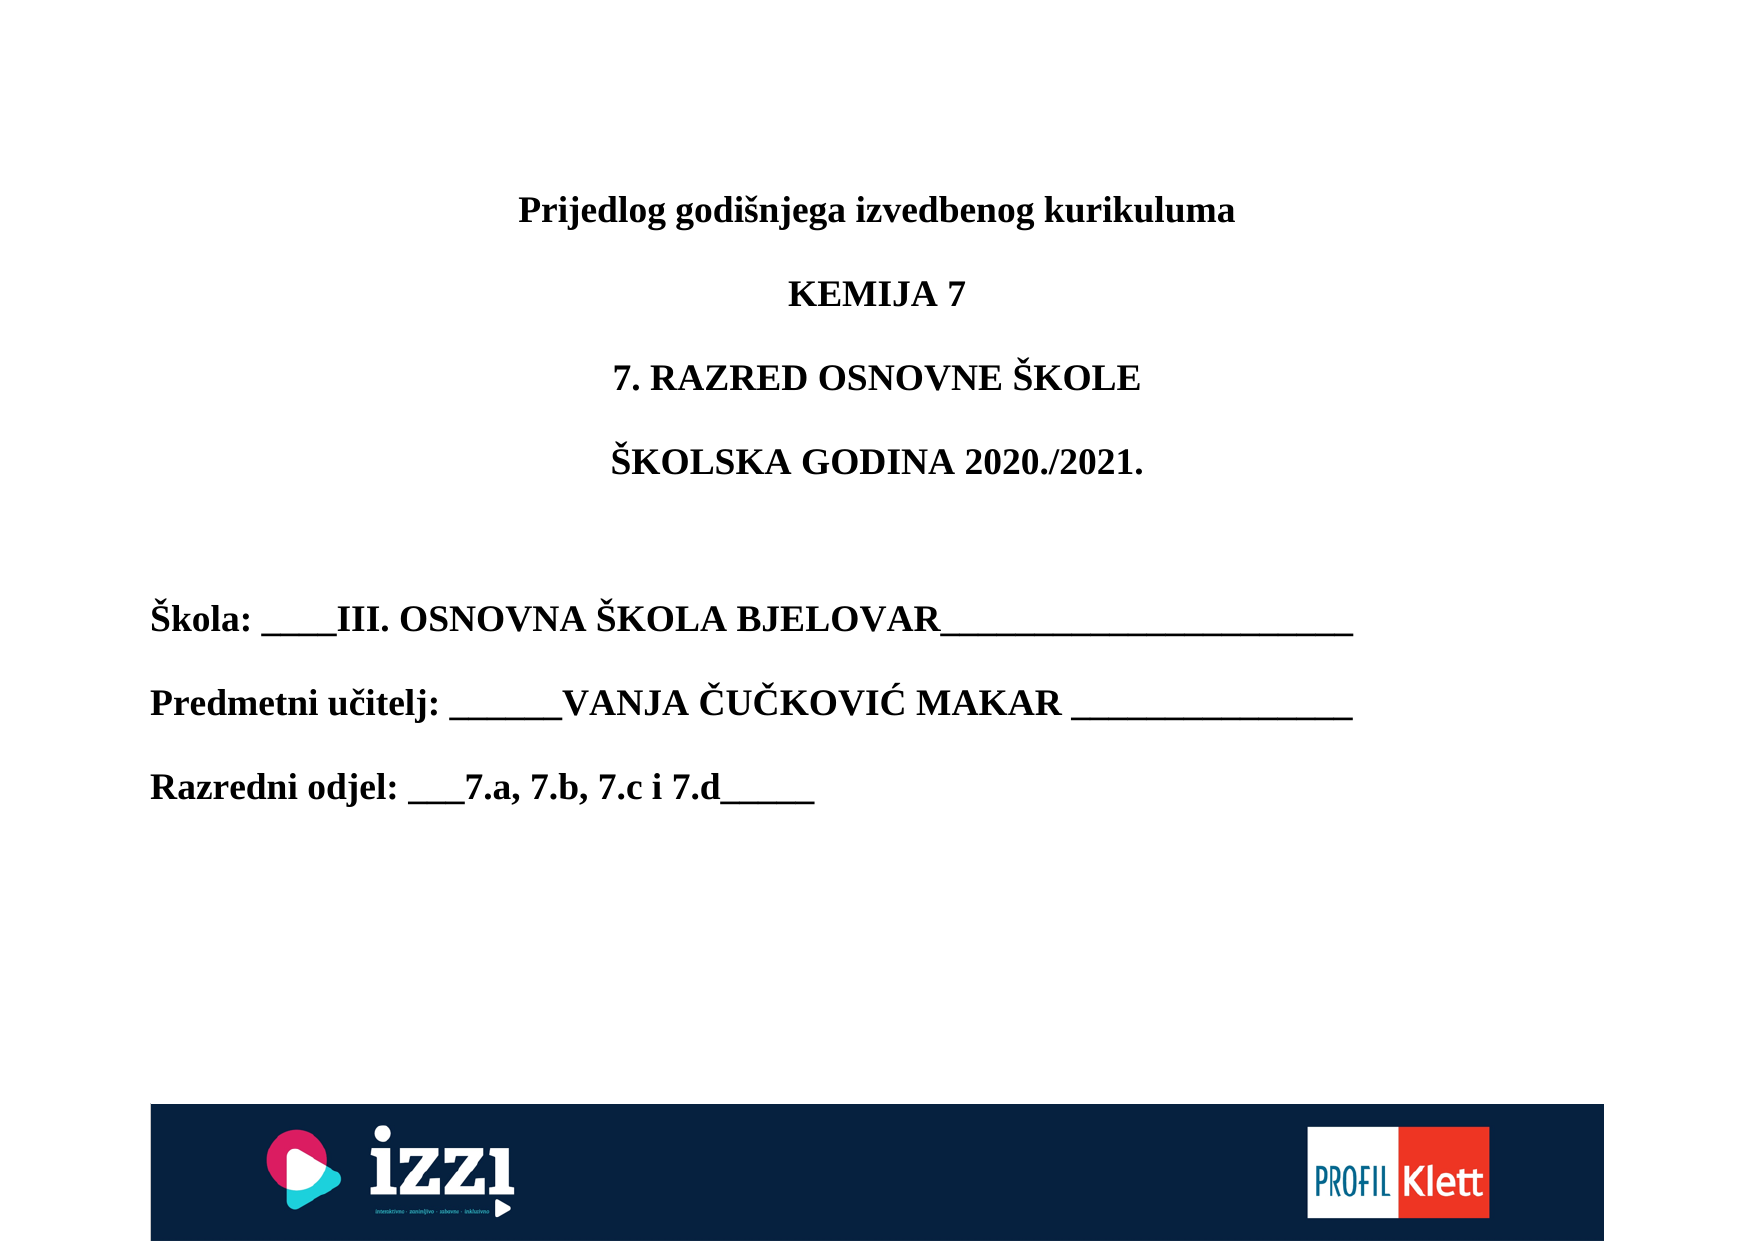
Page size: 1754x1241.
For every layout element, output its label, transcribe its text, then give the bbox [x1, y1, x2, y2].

subtitle 7. RAZRED OSNOVNE ŠKOLE [150, 356, 1604, 399]
subtitle Škola: ____III. OSNOVNA ŠKOLA BJELOVAR______________________ [150, 596, 1604, 639]
subtitle ŠKOLSKA GODINA 2020./2021. [150, 440, 1604, 483]
picture [150, 1103, 1604, 1241]
subtitle Prijedlog godišnjega izvedbenog kurikuluma [150, 187, 1604, 231]
subtitle Razredni odjel: ___7.a, 7.b, 7.c i 7.d_____ [150, 764, 1604, 808]
subtitle KEMIJA 7 [150, 272, 1604, 315]
subtitle Predmetni učitelj: ______VANJA ČUČKOVIĆ MAKAR _______________ [150, 681, 1604, 724]
